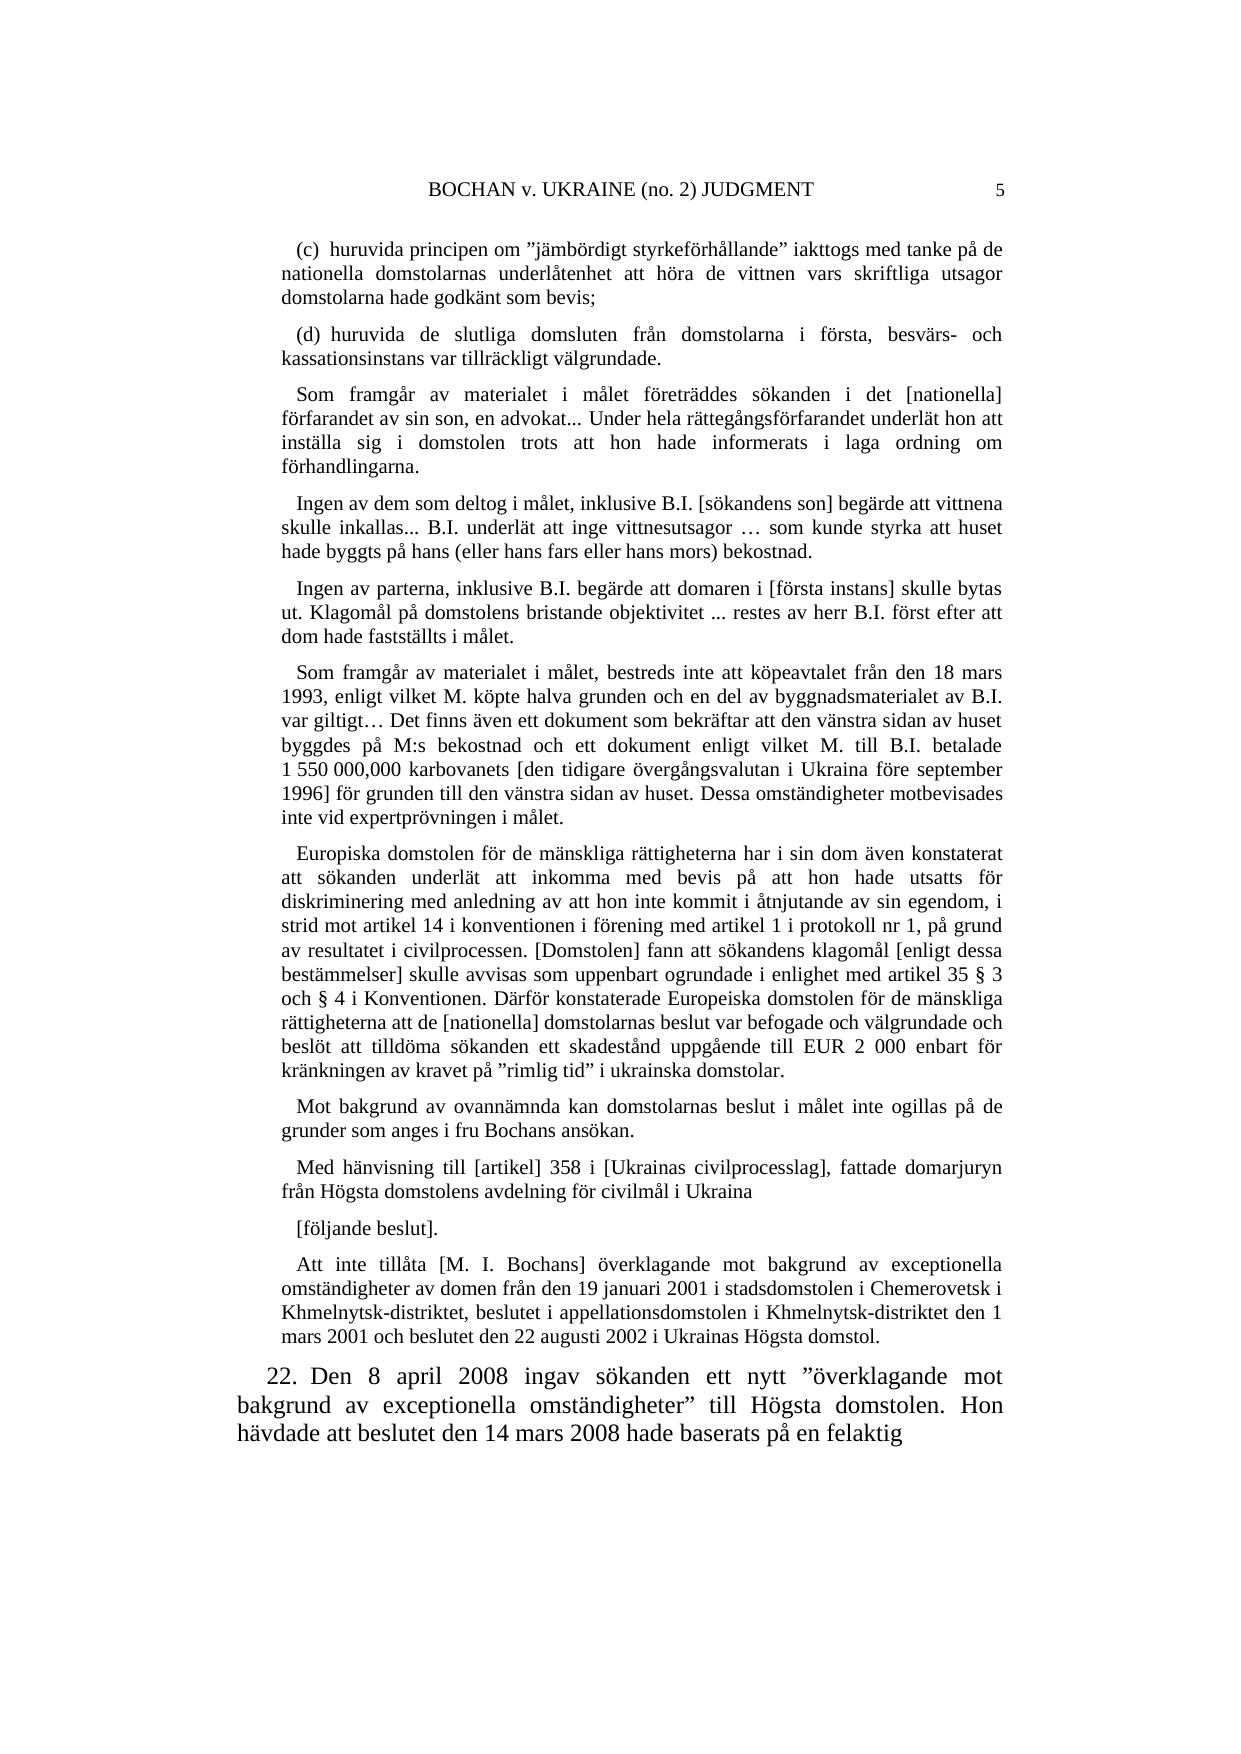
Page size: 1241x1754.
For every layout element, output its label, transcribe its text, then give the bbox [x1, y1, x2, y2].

text Som framgår av materialet i målet, bestreds inte att köpeavtalet från den 18 mars 1993, enligt vilket M. köpte halva grunden och en del av byggnadsmaterialet av B.I. var giltigt… Det finns även ett dokument som bekräftar att den vänstra sidan av huset byggdes på M:s bekostnad och ett dokument enligt vilket M. till B.I. betalade 1 550 000,000 karbovanets [den tidigare övergångsvalutan i Ukraina före september 1996] för grunden till den vänstra sidan av huset. Dessa omständigheter motbevisades inte vid expertprövningen i målet. [281, 660, 1003, 829]
text Europiska domstolen för de mänskliga rättigheterna har i sin dom även konstaterat att sökanden underlät att inkomma med bevis på att hon hade utsatts för diskriminering med anledning av att hon inte kommit i åtnjutande av sin egendom, i strid mot artikel 14 i konventionen i förening med artikel 1 i protokoll nr 1, på grund av resultatet i civilprocessen. [Domstolen] fann att sökandens klagomål [enligt dessa bestämmelser] skulle avvisas som uppenbart ogrundade i enlighet med artikel 35 § 3 och § 4 i Konventionen. Därför konstaterade Europeiska domstolen för de mänskliga rättigheterna att de [nationella] domstolarnas beslut var befogade och välgrundade och beslöt att tilldöma sökanden ett skadestånd uppgående till EUR 2 000 enbart för kränkningen av kravet på ”rimlig tid” i ukrainska domstolar. [281, 841, 1003, 1082]
text 22. Den 8 april 2008 ingav sökanden ett nytt ”överklagande mot bakgrund av exceptionella omständigheter” till Högsta domstolen. Hon hävdade att beslutet den 14 mars 2008 hade baserats på en felaktig [237, 1361, 1003, 1447]
text Ingen av dem som deltog i målet, inklusive B.I. [sökandens son] begärde att vittnena skulle inkallas... B.I. underlät att inge vittnesutsagor … som kunde styrka att huset hade byggts på hans (eller hans fars eller hans mors) bekostnad. [281, 491, 1003, 563]
text [följande beslut]. [281, 1216, 1003, 1240]
text (d) huruvida de slutliga domsluten från domstolarna i första, besvärs- och kassationsinstans var tillräckligt välgrundade. [281, 322, 1003, 370]
text Ingen av parterna, inklusive B.I. begärde att domaren i [första instans] skulle bytas ut. Klagomål på domstolens bristande objektivitet ... restes av herr B.I. först efter att dom hade fastställts i målet. [281, 576, 1003, 648]
text Som framgår av materialet i målet företräddes sökanden i det [nationella] förfarandet av sin son, en advokat... Under hela rättegångsförfarandet underlät hon att inställa sig i domstolen trots att hon hade informerats i laga ordning om förhandlingarna. [281, 382, 1003, 478]
text Mot bakgrund av ovannämnda kan domstolarnas beslut i målet inte ogillas på de grunder som anges i fru Bochans ansökan. [281, 1094, 1003, 1142]
text Att inte tillåta [M. I. Bochans] överklagande mot bakgrund av exceptionella omständigheter av domen från den 19 januari 2001 i stadsdomstolen i Chemerovetsk i Khmelnytsk-distriktet, beslutet i appellationsdomstolen i Khmelnytsk-distriktet den 1 mars 2001 och beslutet den 22 augusti 2002 i Ukrainas Högsta domstol. [281, 1252, 1003, 1348]
text Med hänvisning till [artikel] 358 i [Ukrainas civilprocesslag], fattade domarjuryn från Högsta domstolens avdelning för civilmål i Ukraina [281, 1155, 1003, 1203]
text (c) huruvida principen om ”jämbördigt styrkeförhållande” iakttogs med tanke på de nationella domstolarnas underlåtenhet att höra de vittnen vars skriftliga utsagor domstolarna hade godkänt som bevis; [281, 237, 1003, 309]
